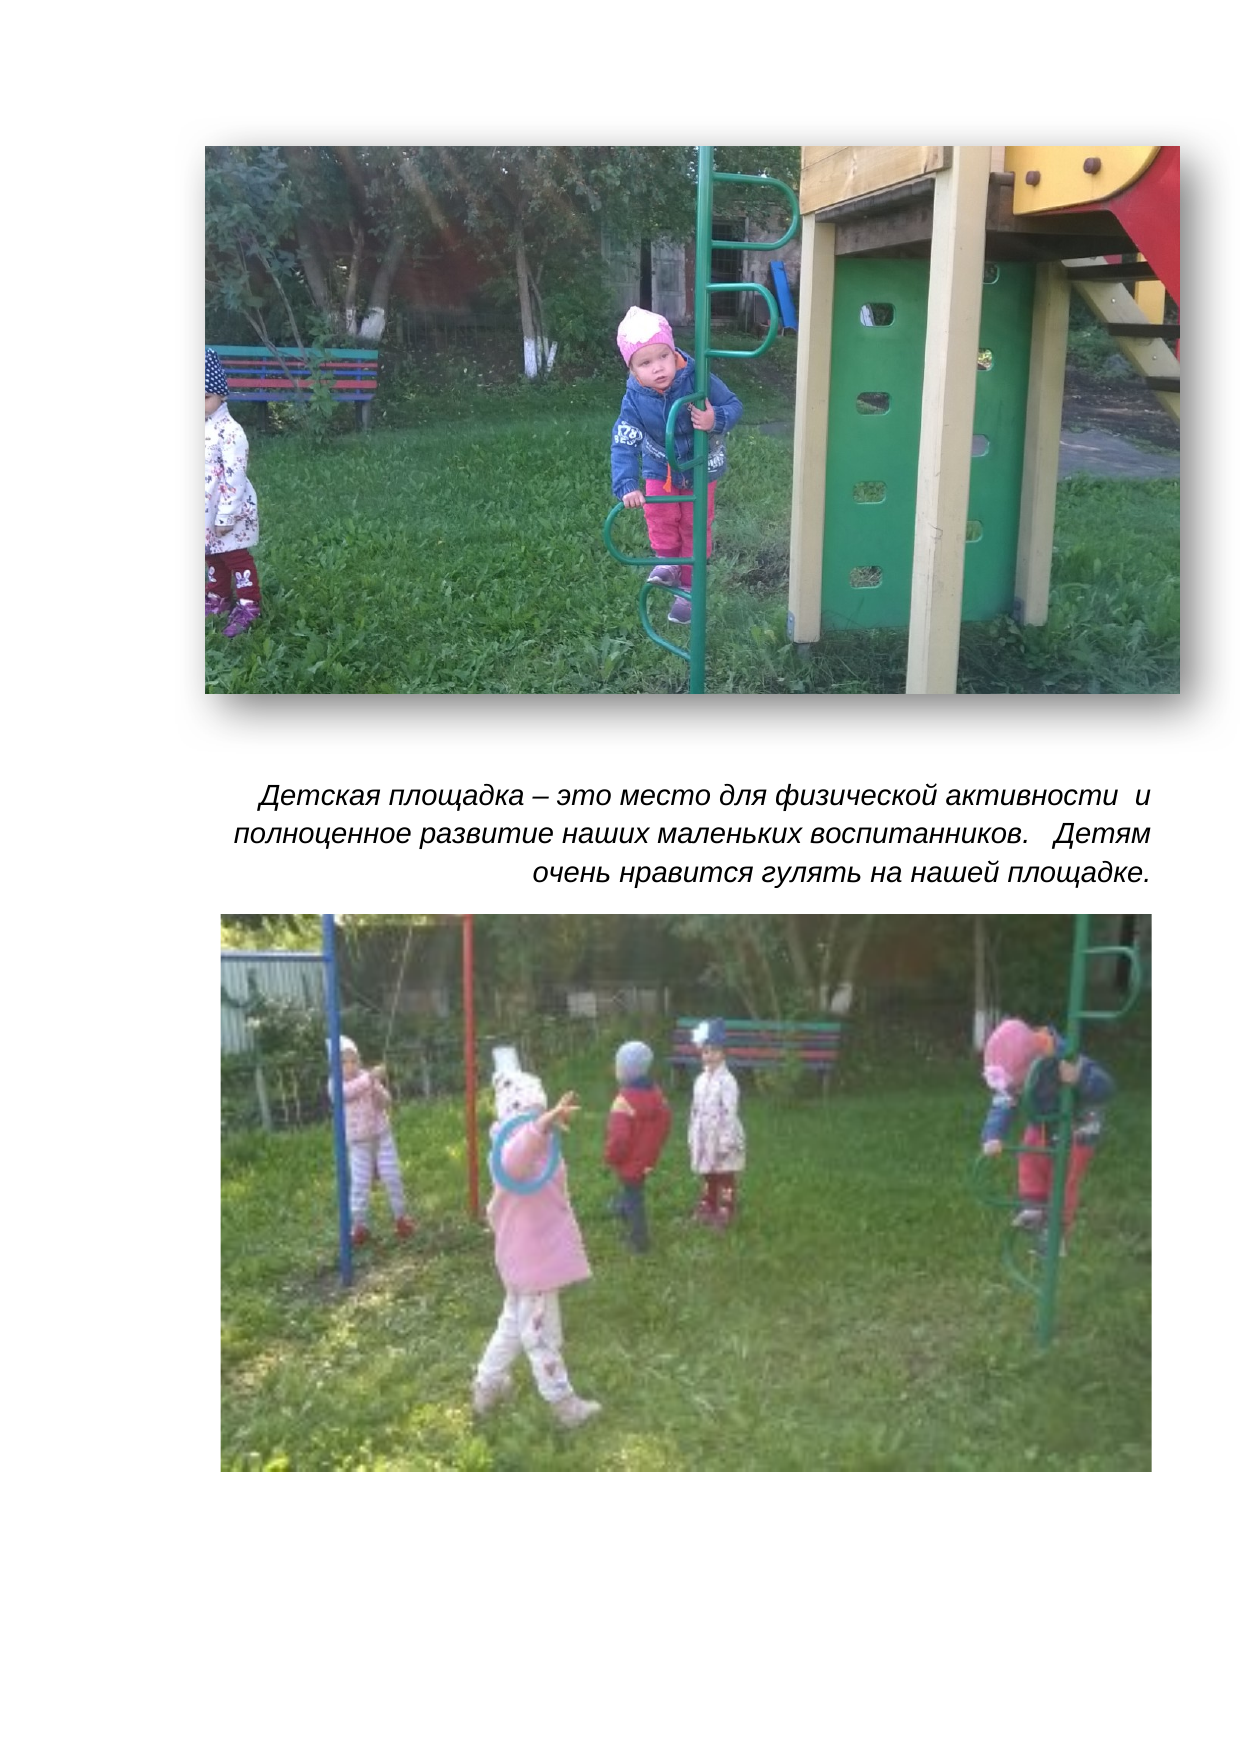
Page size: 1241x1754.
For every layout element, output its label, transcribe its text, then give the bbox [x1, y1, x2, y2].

picture [205, 146, 1180, 694]
picture [220, 914, 1152, 1472]
text Детская площадка – это место для физической активности и полноценное развитие наших маленьких воспитанников. Детям очень нравится гулять на нашей площадке. [177, 778, 1152, 888]
